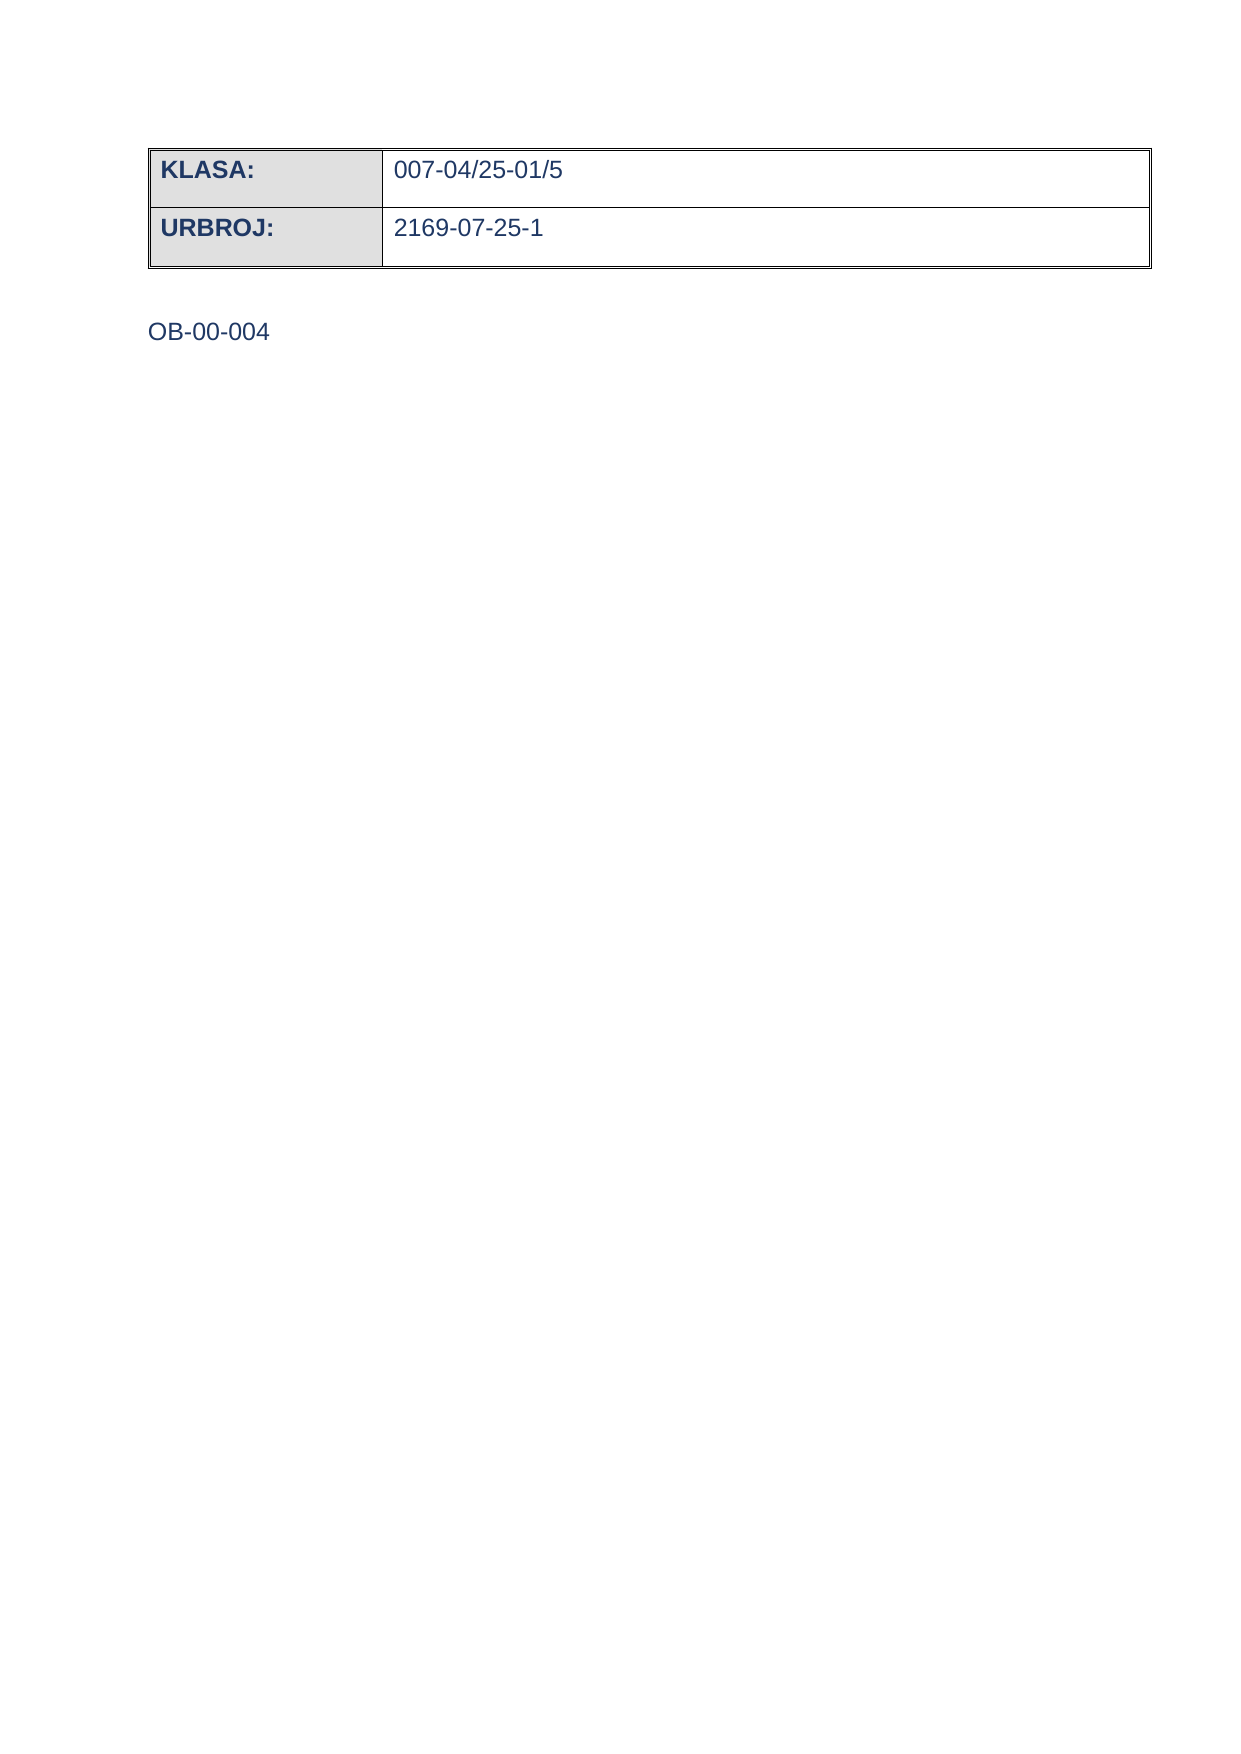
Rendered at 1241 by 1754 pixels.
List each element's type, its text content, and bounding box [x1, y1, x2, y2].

text OB-00-004 [148, 317, 1093, 345]
table_header 007-04/25-01/5 [383, 151, 1149, 207]
table_cell URBROJ: [151, 208, 382, 266]
table_header KLASA: [151, 151, 382, 207]
table_cell 2169-07-25-1 [383, 208, 1149, 266]
